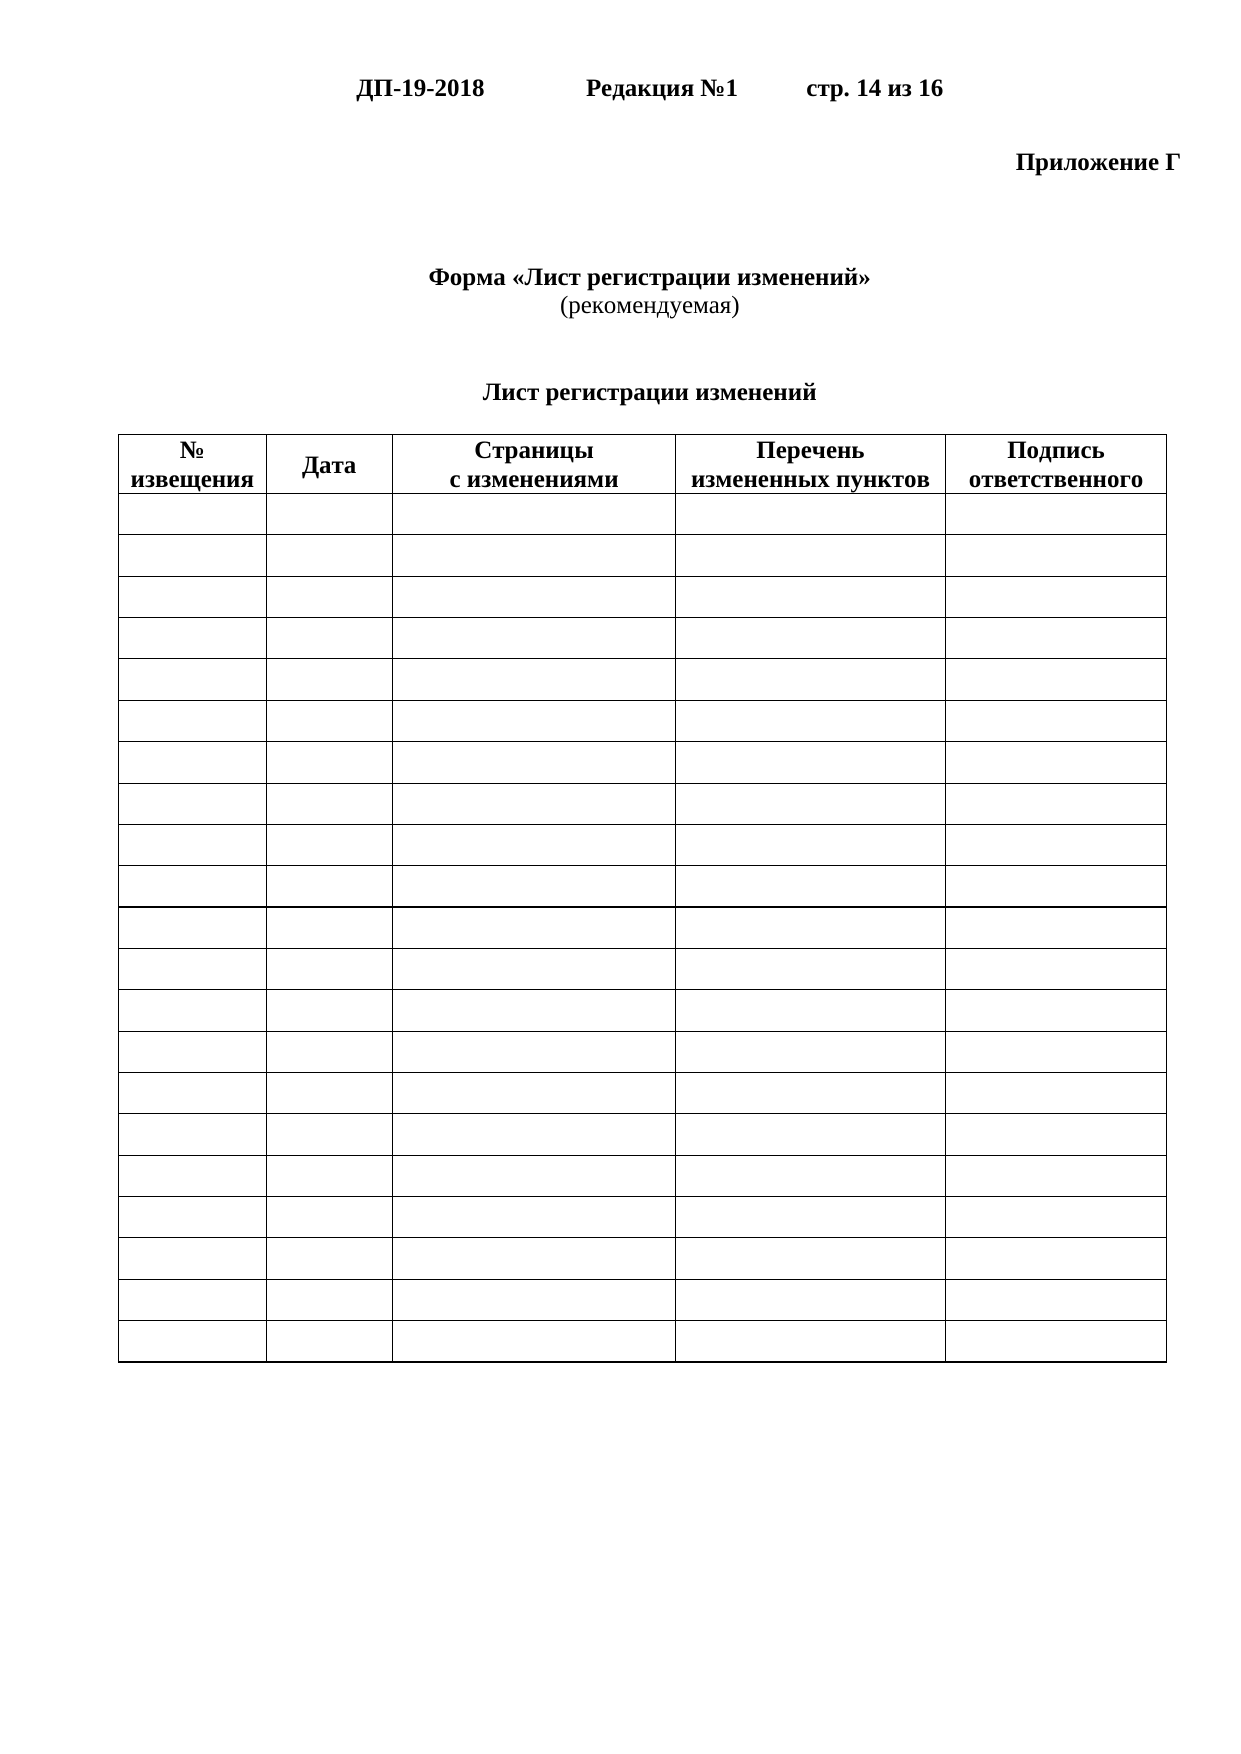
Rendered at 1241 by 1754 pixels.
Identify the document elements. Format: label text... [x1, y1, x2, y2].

table_cell [676, 866, 945, 906]
table_header Дата [267, 435, 392, 493]
table_cell [119, 742, 266, 782]
table_cell [267, 535, 392, 576]
table_cell [946, 866, 1166, 906]
table_cell [267, 825, 392, 865]
table_cell [946, 742, 1166, 782]
table_cell [393, 494, 675, 534]
table_cell [119, 949, 266, 989]
table_cell [267, 784, 392, 824]
table_cell [393, 618, 675, 658]
table_cell [393, 577, 675, 617]
table_cell [393, 1073, 675, 1113]
table_cell [393, 825, 675, 865]
table_cell [267, 1032, 392, 1072]
table_cell [119, 535, 266, 576]
table_cell [676, 825, 945, 865]
table_cell [946, 1156, 1166, 1196]
table_cell [676, 659, 945, 700]
table_header Страницы с изменениями [393, 435, 675, 493]
table_cell [267, 742, 392, 782]
table_cell [946, 1280, 1166, 1320]
table_cell [119, 1321, 266, 1361]
table_cell [946, 1238, 1166, 1279]
table_cell [676, 784, 945, 824]
table_cell [267, 1156, 392, 1196]
table_cell [393, 1114, 675, 1154]
table_cell [393, 784, 675, 824]
table_cell [676, 1073, 945, 1113]
table_cell [393, 659, 675, 700]
table_cell [676, 1114, 945, 1154]
table_cell [119, 659, 266, 700]
table_cell [946, 949, 1166, 989]
text (рекомендуемая) [118, 291, 1181, 319]
table_cell [393, 1321, 675, 1361]
table_cell [119, 908, 266, 948]
table_cell [267, 494, 392, 534]
table_cell [393, 1197, 675, 1237]
table_cell [676, 1156, 945, 1196]
table_cell [119, 1238, 266, 1279]
table_cell [946, 1073, 1166, 1113]
table_cell [676, 1238, 945, 1279]
table_header № извещения [119, 435, 266, 493]
table_header Подпись ответственного [946, 435, 1166, 493]
table_cell [119, 990, 266, 1031]
table_cell [119, 701, 266, 741]
table_cell [393, 866, 675, 906]
subtitle Приложение Г [118, 147, 1181, 176]
table_cell [676, 949, 945, 989]
table_cell [119, 1073, 266, 1113]
table_cell [119, 1197, 266, 1237]
table_cell [393, 1238, 675, 1279]
table_cell [267, 908, 392, 948]
table_cell [676, 1197, 945, 1237]
table_cell [267, 990, 392, 1031]
table_cell [393, 742, 675, 782]
table_cell [267, 1280, 392, 1320]
table_cell [119, 784, 266, 824]
table_cell [119, 1156, 266, 1196]
table_cell [267, 949, 392, 989]
table_cell [946, 1114, 1166, 1154]
table_cell [267, 866, 392, 906]
table_cell [267, 1321, 392, 1361]
table_cell [267, 1197, 392, 1237]
table_cell [676, 742, 945, 782]
table_cell [267, 659, 392, 700]
table_cell [119, 577, 266, 617]
table_cell [946, 1321, 1166, 1361]
table_cell [267, 618, 392, 658]
table_cell [393, 1280, 675, 1320]
table_cell [946, 618, 1166, 658]
table_cell [676, 577, 945, 617]
table_cell [267, 701, 392, 741]
table_cell [946, 1197, 1166, 1237]
text Форма «Лист регистрации изменений» [118, 262, 1181, 291]
table_cell [267, 1073, 392, 1113]
table_cell [946, 825, 1166, 865]
table_cell [119, 618, 266, 658]
table_cell [119, 1114, 266, 1154]
table_cell [946, 577, 1166, 617]
table_cell [676, 990, 945, 1031]
table_cell [267, 1238, 392, 1279]
table_cell [119, 494, 266, 534]
table_cell [676, 908, 945, 948]
table_cell [676, 494, 945, 534]
table_cell [393, 1032, 675, 1072]
table_cell [393, 535, 675, 576]
table_cell [676, 1280, 945, 1320]
table_cell [946, 990, 1166, 1031]
table_cell [267, 577, 392, 617]
table_cell [676, 618, 945, 658]
text Лист регистрации изменений [118, 377, 1181, 406]
table_cell [393, 1156, 675, 1196]
table_cell [946, 659, 1166, 700]
table_cell [676, 1032, 945, 1072]
table_cell [946, 535, 1166, 576]
table_cell [676, 1321, 945, 1361]
table_cell [946, 784, 1166, 824]
table_cell [267, 1114, 392, 1154]
table_cell [119, 825, 266, 865]
table_header Перечень измененных пунктов [676, 435, 945, 493]
table_cell [393, 701, 675, 741]
table_cell [393, 908, 675, 948]
table_cell [946, 494, 1166, 534]
table_cell [393, 990, 675, 1031]
table_cell [676, 701, 945, 741]
table_cell [119, 1280, 266, 1320]
table_cell [676, 535, 945, 576]
table_cell [946, 1032, 1166, 1072]
table_cell [946, 908, 1166, 948]
table_cell [946, 701, 1166, 741]
table_cell [119, 1032, 266, 1072]
table_cell [119, 866, 266, 906]
table_cell [393, 949, 675, 989]
